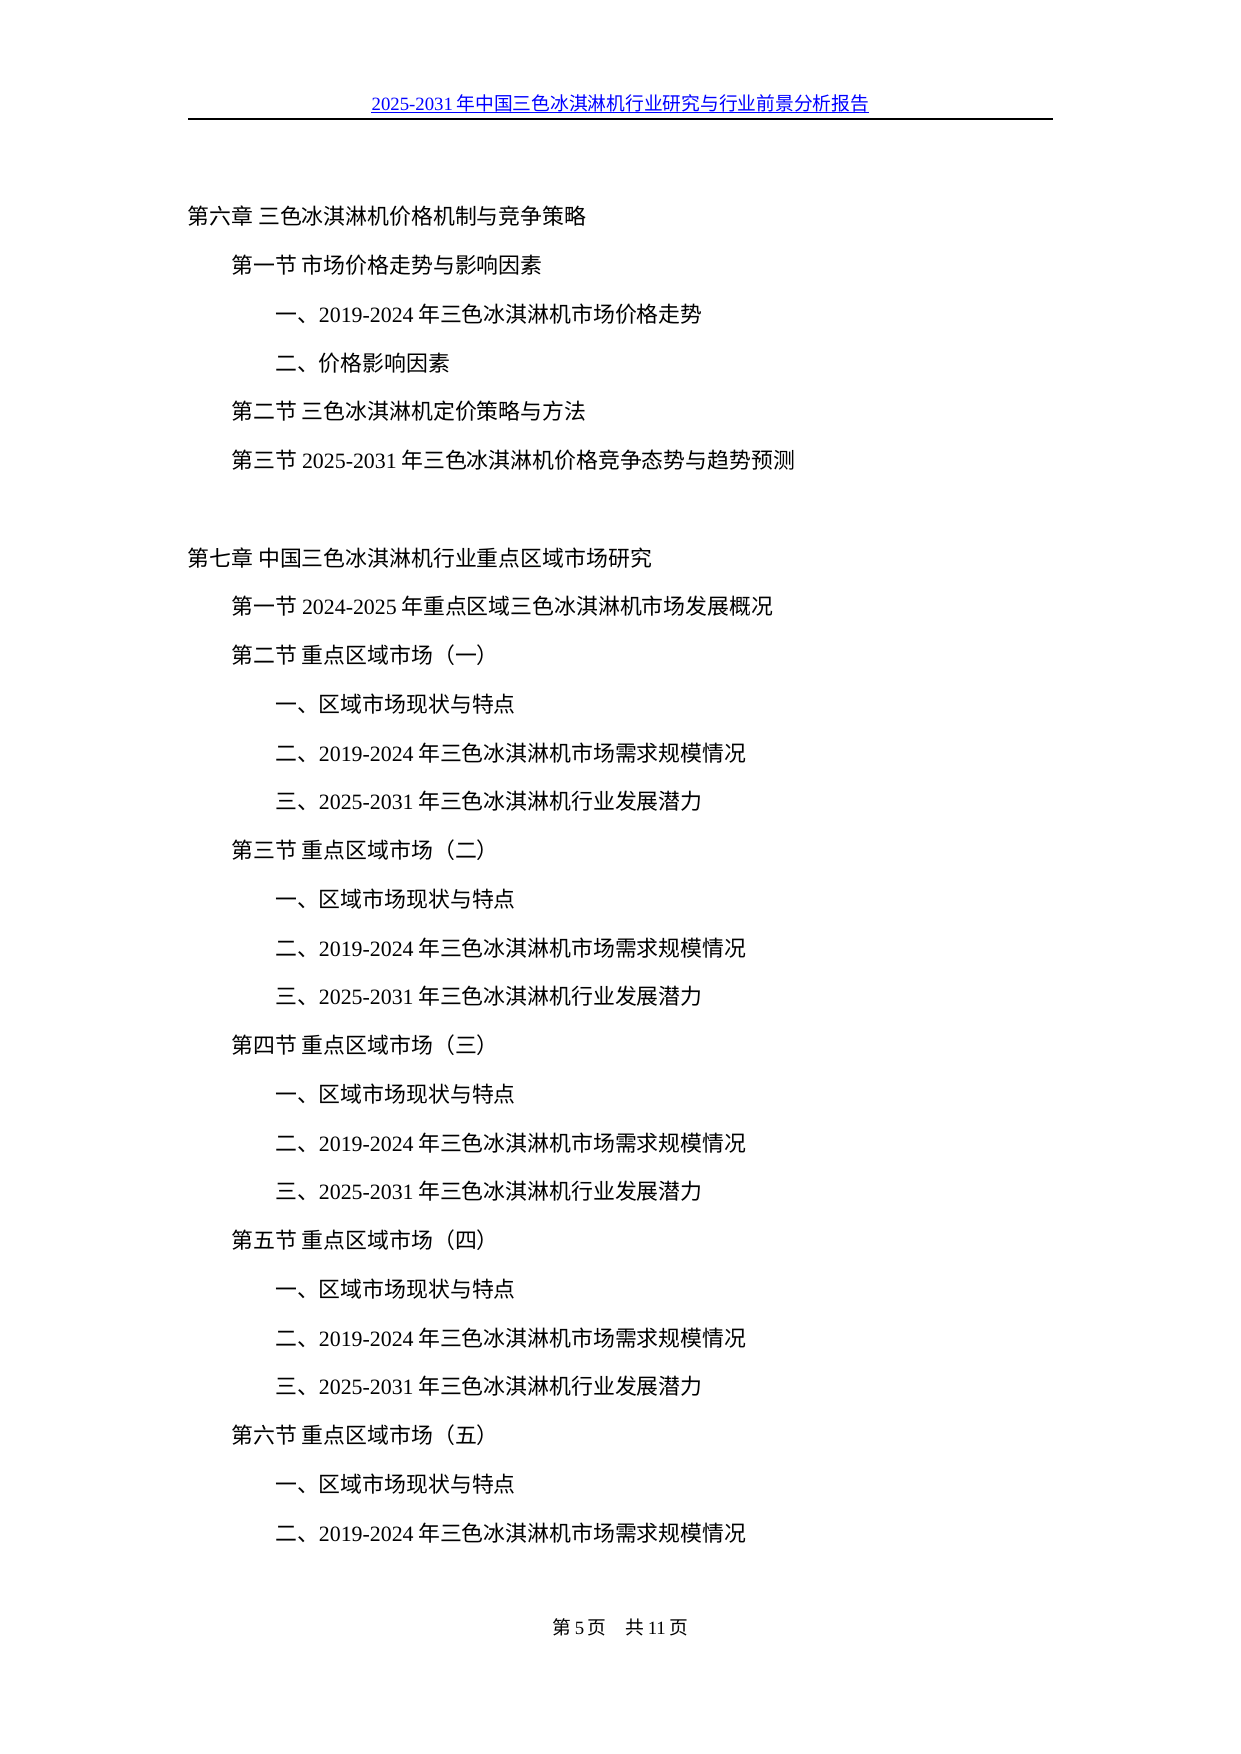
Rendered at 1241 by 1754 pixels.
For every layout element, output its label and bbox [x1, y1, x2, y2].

text [187, 150, 1053, 1548]
